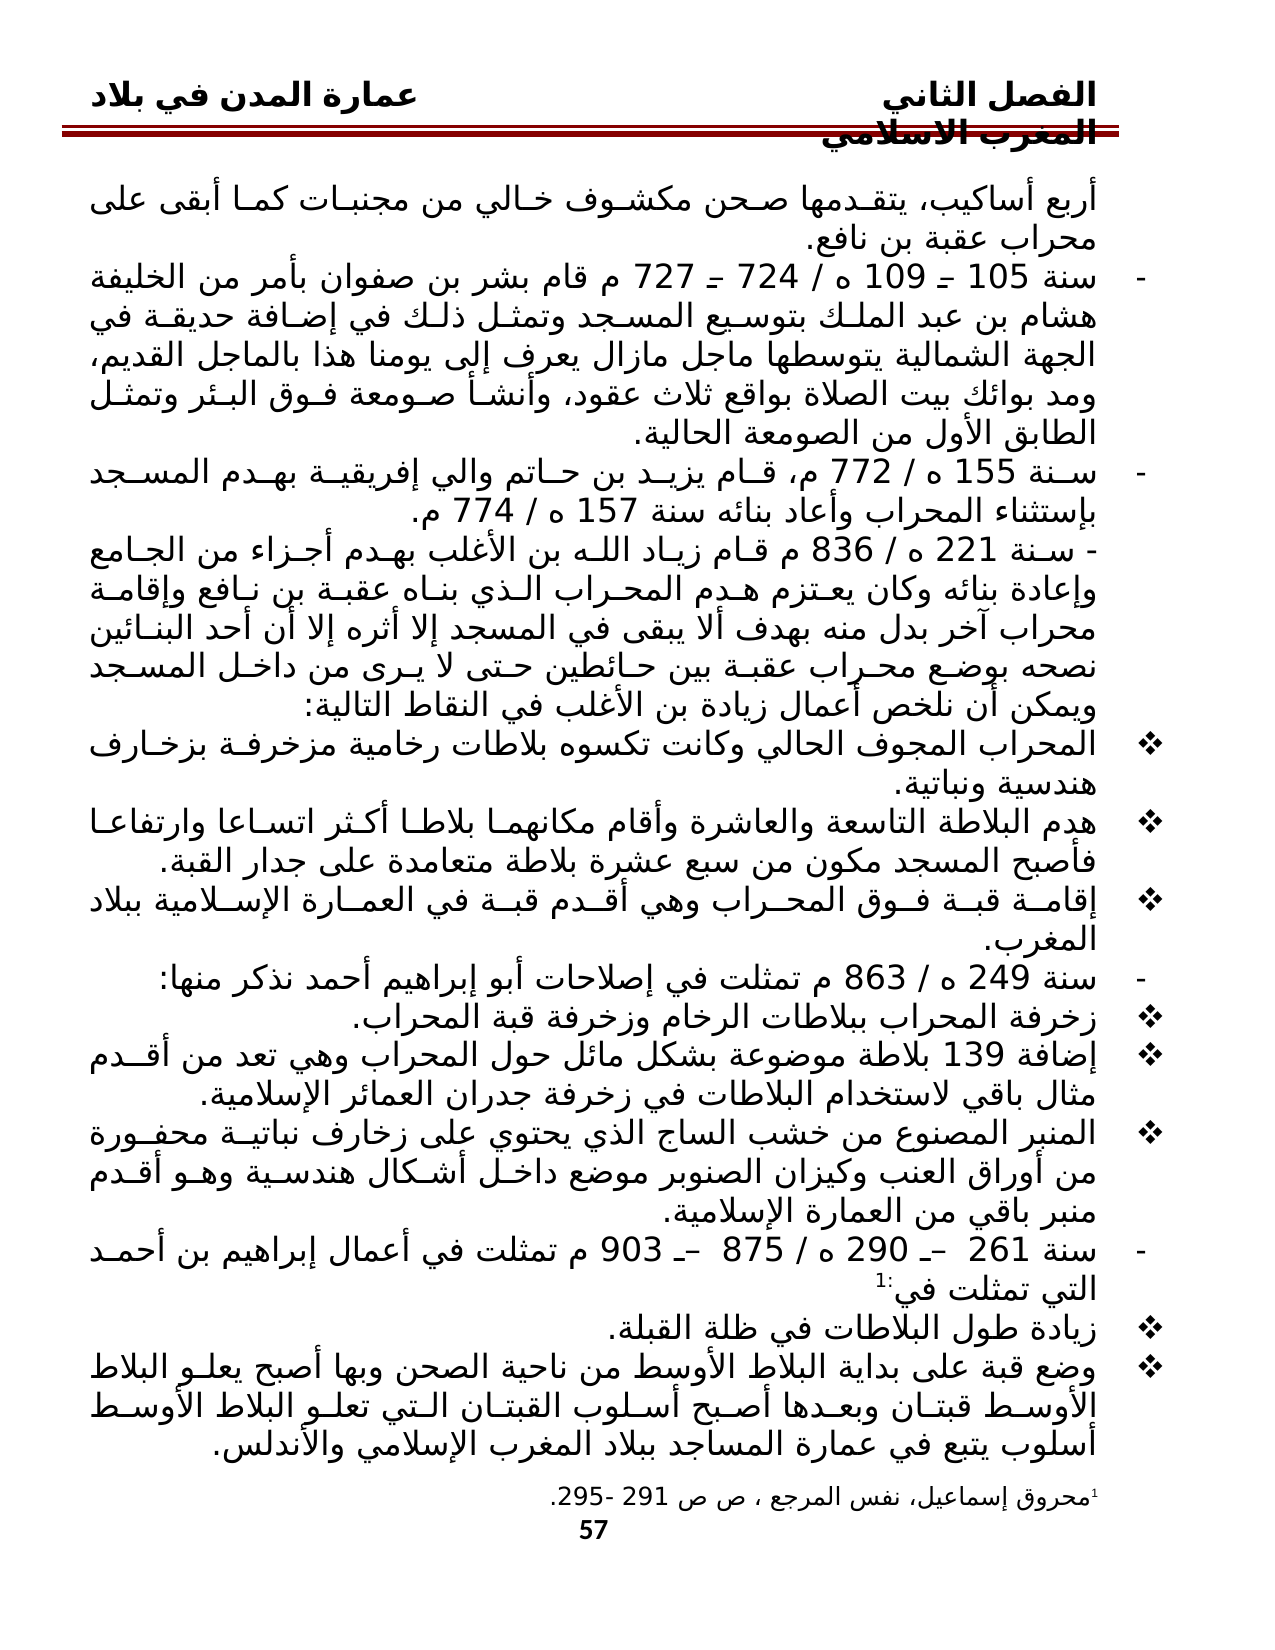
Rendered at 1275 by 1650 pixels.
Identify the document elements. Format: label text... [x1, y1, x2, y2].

list إضافة 139 بلاطة موضوعة بشكل مائل حول المحراب وهي تعد من أقدم مثال باقي لاستخدام البلاطات في زخرفة جدران العمائر الإسلامية. [89, 1036, 1135, 1114]
list سنة 105 – 109 ه / 724 – 727 م قام بشر بن صفوان بأمر من الخليفة هشام بن عبد الملك بتوسيع المسجد وتمثل ذلك في إضافة حديقة في الجهة الشمالية يتوسطها ماجل مازال يعرف إلى يومنا هذا بالماجل القديم، ومد بوائك بيت الصلاة بواقع ثلاث عقود، وأنشأ صومعة فوق البئر وتمثل الطابق الأول من الصومعة الحالية. [89, 258, 1135, 452]
list المحراب المجوف الحالي وكانت تكسوه بلاطات رخامية مزخرفة بزخارف هندسية ونباتية. [89, 725, 1135, 802]
list زخرفة المحراب ببلاطات الرخام وزخرفة قبة المحراب. [89, 997, 1135, 1036]
list سنة 155 ه / 772 م، قام يزيد بن حاتم والي إفريقية بهدم المسجد بإستثناء المحراب وأعاد بنائه سنة 157 ه / 774 م. [89, 452, 1135, 530]
list - سنة 221 ه / 836 م قام زياد الله بن الأغلب بهدم أجزاء من الجامع وإعادة بنائه وكان يعتزم هدم المحراب الذي بناه عقبة بن نافع وإقامة محراب آخر بدل منه بهدف ألا يبقى في المسجد إلا أثره إلا أن أحد البنائين نصحه بوضع محراب عقبة بين حائطين حتى لا يرى من داخل المسجد ويمكن أن نلخص أعمال زيادة بن الأغلب في النقاط التالية: [89, 530, 1098, 725]
list وضع قبة على بداية البلاط الأوسط من ناحية الصحن وبها أصبح يعلو البلاط الأوسط قبتان وبعدها أصبح أسلوب القبتان التي تعلو البلاط الأوسط أسلوب يتبع في عمارة المساجد ببلاد المغرب الإسلامي والأندلس. [89, 1347, 1135, 1464]
list هدم البلاطة التاسعة والعاشرة وأقام مكانهما بلاطا أكثر اتساعا وارتفاعا فأصبح المسجد مكون من سبع عشرة بلاطة متعامدة على جدار القبة. [89, 802, 1135, 880]
list سنة 249 ه / 863 م تمثلت في إصلاحات أبو إبراهيم أحمد نذكر منها: [89, 958, 1135, 997]
list المنبر المصنوع من خشب الساج الذي يحتوي على زخارف نباتية محفورة من أوراق العنب وكيزان الصنوبر موضع داخل أشكال هندسية وهو أقدم منبر باقي من العمارة الإسلامية. [89, 1114, 1135, 1230]
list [89, 180, 1135, 258]
list زيادة طول البلاطات في ظلة القبلة. [89, 1308, 1135, 1347]
list سنة 261 – 290 ه / 875 – 903 م تمثلت في أعمال إبراهيم بن أحمد التي تمثلت في: [89, 1230, 1135, 1308]
list إقامة قبة فوق المحراب وهي أقدم قبة في العمارة الإسلامية ببلاد المغرب. [89, 880, 1135, 958]
